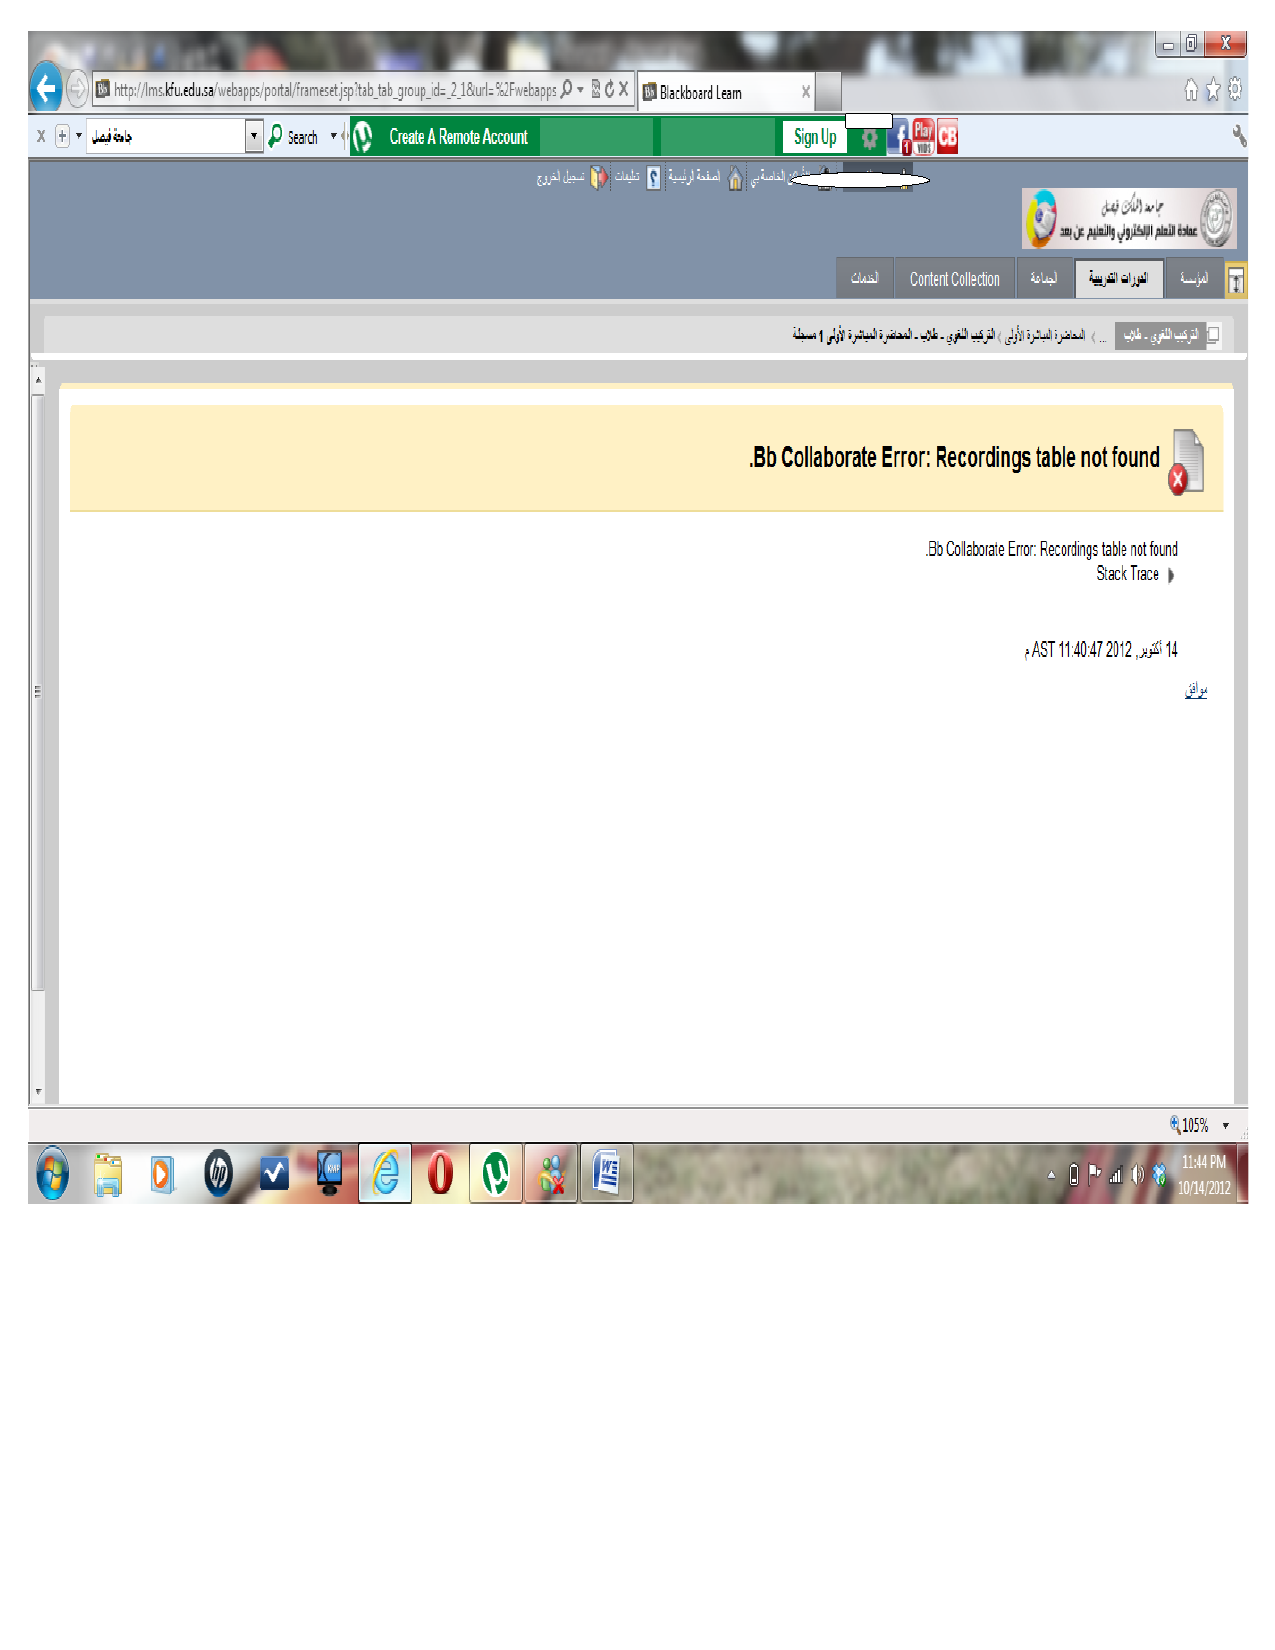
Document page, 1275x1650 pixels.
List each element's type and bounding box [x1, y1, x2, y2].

picture [28, 31, 1249, 1204]
